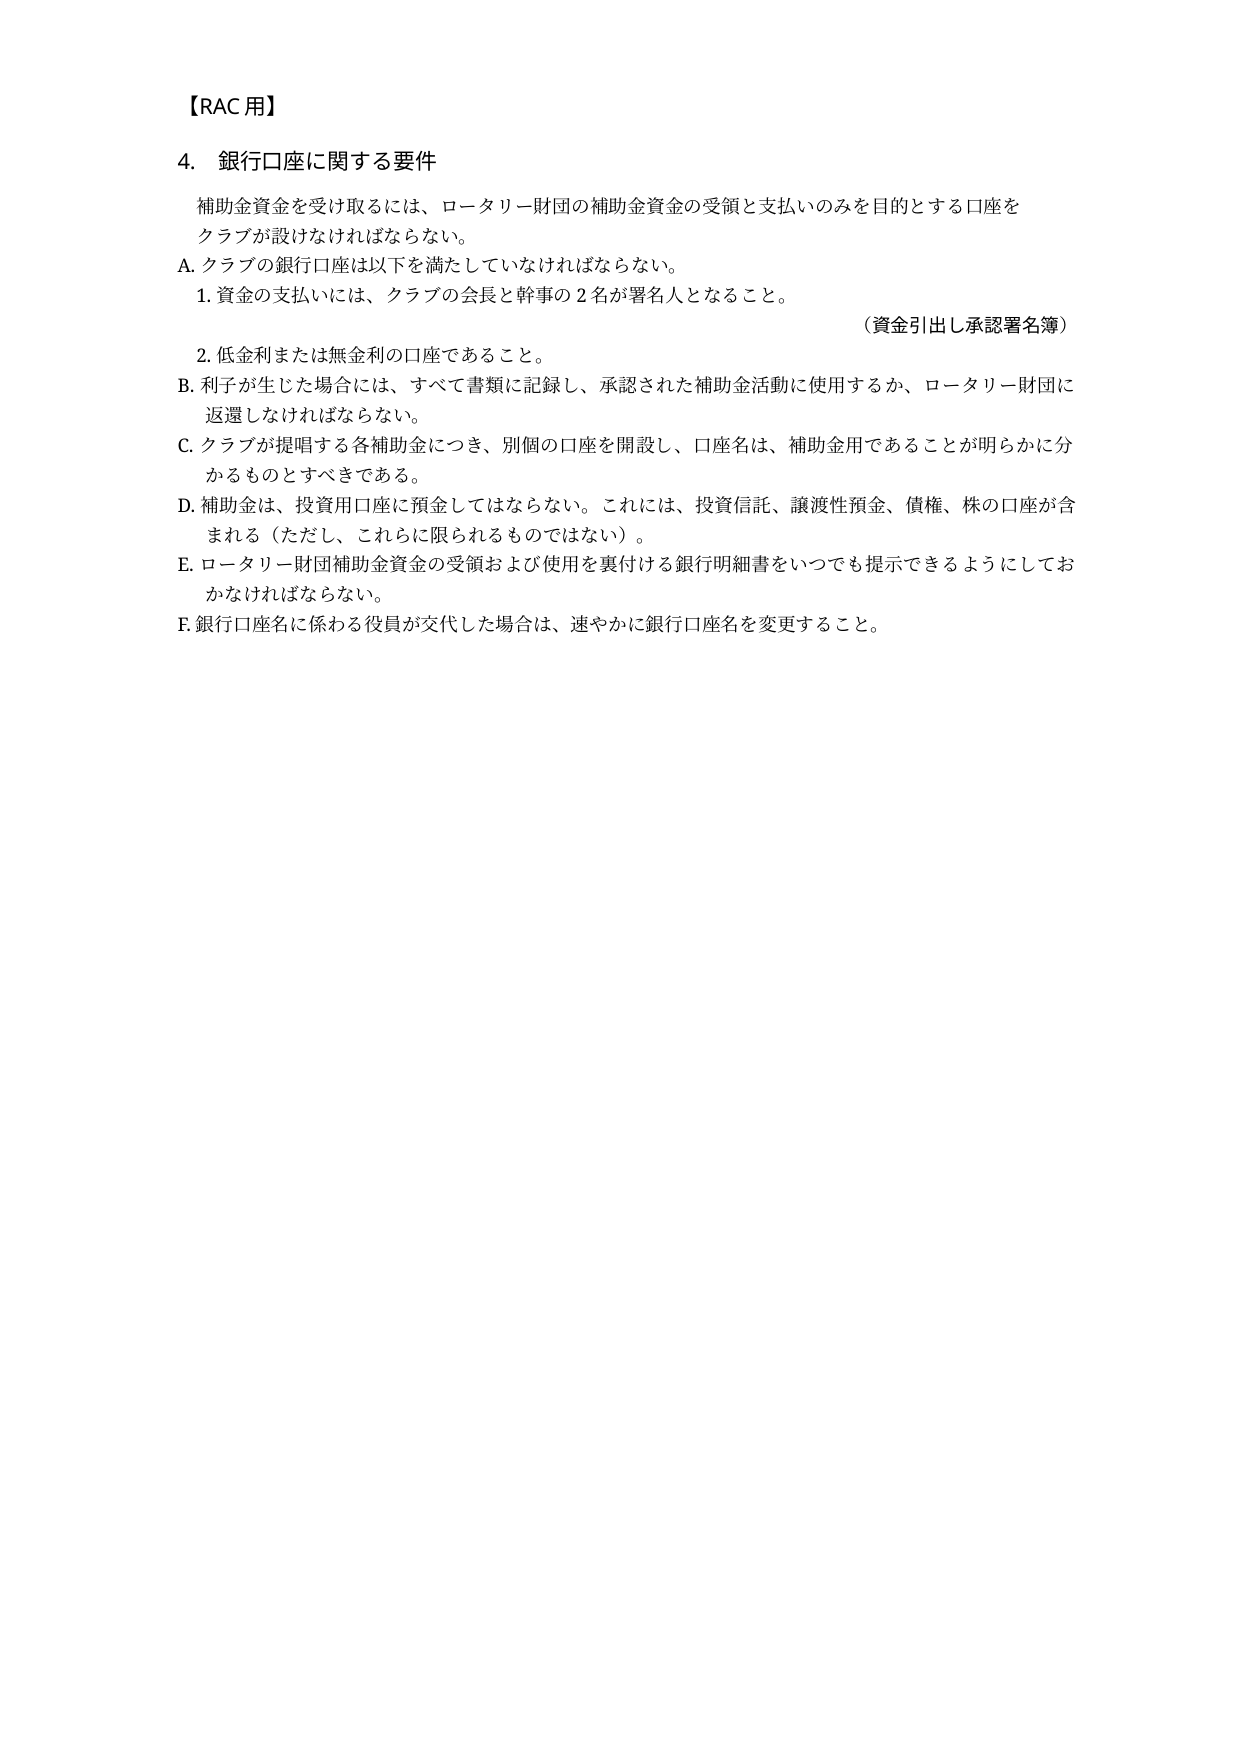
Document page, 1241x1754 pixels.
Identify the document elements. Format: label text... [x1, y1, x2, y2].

text B. 利子が生じた場合には、すべて書類に記録し、承認された補助金活動に使用するか、ロータリー財団に返還しなければならない。 [177, 369, 1078, 429]
text クラブが設けなければならない。 [177, 220, 1078, 250]
text F. 銀行口座名に係わる役員が交代した場合は、速やかに銀行口座名を変更すること。 [177, 609, 1078, 638]
text E. ロータリー財団補助金資金の受領および使用を裏付ける銀行明細書をいつでも提示できるようにしておかなければならない。 [177, 549, 1078, 609]
text 補助金資金を受け取るには、ロータリー財団の補助金資金の受領と支払いのみを目的とする口座を [177, 190, 1078, 220]
text 1. 資金の支払いには、クラブの会長と幹事の2名が署名人となること。 [177, 280, 1078, 310]
text A. クラブの銀行口座は以下を満たしていなければならない。 [177, 250, 1078, 280]
text 2. 低金利または無金利の口座であること。 [177, 339, 1078, 369]
text C. クラブが提唱する各補助金につき、別個の口座を開設し、口座名は、補助金用であることが明らかに分かるものとすべきである。 [177, 429, 1078, 489]
text D. 補助金は、投資用口座に預金してはならない。これには、投資信託、譲渡性預金、債権、株の口座が含まれる（ただし、これらに限られるものではない）。 [177, 489, 1078, 549]
text （資金引出し承認署名簿） [177, 310, 1078, 339]
list 銀行口座に関する要件 [177, 130, 1078, 190]
